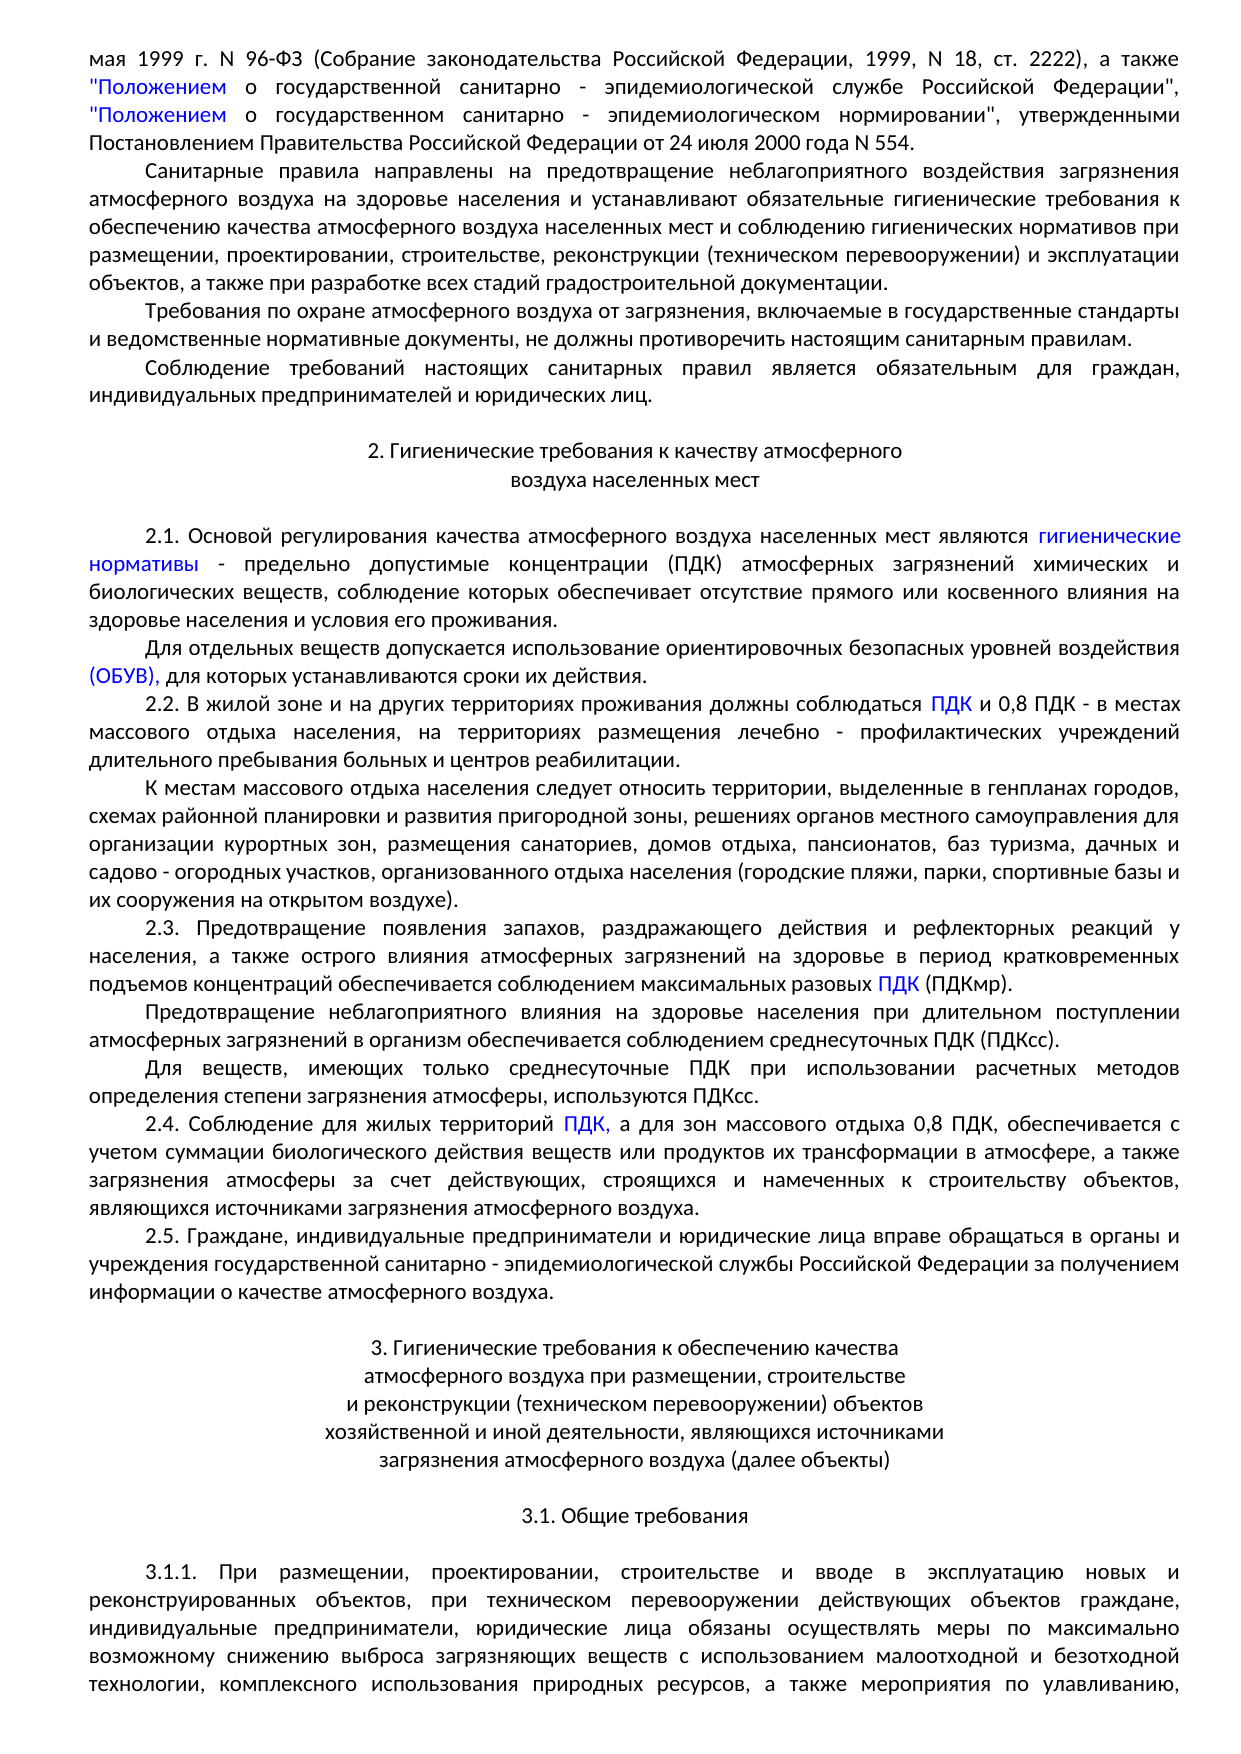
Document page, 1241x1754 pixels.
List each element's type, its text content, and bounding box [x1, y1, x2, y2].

text хозяйственной и иной деятельности, являющихся источниками [89, 1417, 1181, 1445]
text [89, 44, 1181, 156]
text 2.1. Основой регулирования качества атмосферного воздуха населенных мест являются гигиенические нормативы - предельно допустимые концентрации (ПДК) атмосферных загрязнений химических и биологических веществ, соблюдение которых обеспечивает отсутствие прямого или косвенного влияния на здоровье населения и условия его проживания. [89, 521, 1181, 633]
text К местам массового отдыха населения следует относить территории, выделенные в генпланах городов, схемах районной планировки и развития пригородной зоны, решениях органов местного самоуправления для организации курортных зон, размещения санаториев, домов отдыха, пансионатов, баз туризма, дачных и садово - огородных участков, организованного отдыха населения (городские пляжи, парки, спортивные базы и их сооружения на открытом воздухе). [89, 773, 1181, 913]
text атмосферного воздуха при размещении, строительстве [89, 1361, 1181, 1389]
text Для веществ, имеющих только среднесуточные ПДК при использовании расчетных методов определения степени загрязнения атмосферы, используются ПДКсс. [89, 1053, 1181, 1109]
text 2. Гигиенические требования к качеству атмосферного [89, 437, 1181, 465]
text Санитарные правила направлены на предотвращение неблагоприятного воздействия загрязнения атмосферного воздуха на здоровье населения и устанавливают обязательные гигиенические требования к обеспечению качества атмосферного воздуха населенных мест и соблюдению гигиенических нормативов при размещении, проектировании, строительстве, реконструкции (техническом перевооружении) и эксплуатации объектов, а также при разработке всех стадий градостроительной документации. [89, 156, 1181, 297]
text Требования по охране атмосферного воздуха от загрязнения, включаемые в государственные стандарты и ведомственные нормативные документы, не должны противоречить настоящим санитарным правилам. [89, 297, 1181, 353]
text загрязнения атмосферного воздуха (далее объекты) [89, 1445, 1181, 1473]
text 3. Гигиенические требования к обеспечению качества [89, 1333, 1181, 1361]
text 2.5. Граждане, индивидуальные предприниматели и юридические лица вправе обращаться в органы и учреждения государственной санитарно - эпидемиологической службы Российской Федерации за получением информации о качестве атмосферного воздуха. [89, 1221, 1181, 1305]
text Для отдельных веществ допускается использование ориентировочных безопасных уровней воздействия (ОБУВ), для которых устанавливаются сроки их действия. [89, 633, 1181, 689]
text 2.4. Соблюдение для жилых территорий ПДК, а для зон массового отдыха 0,8 ПДК, обеспечивается с учетом суммации биологического действия веществ или продуктов их трансформации в атмосфере, а также загрязнения атмосферы за счет действующих, строящихся и намеченных к строительству объектов, являющихся источниками загрязнения атмосферного воздуха. [89, 1109, 1181, 1221]
text 2.3. Предотвращение появления запахов, раздражающего действия и рефлекторных реакций у населения, а также острого влияния атмосферных загрязнений на здоровье в период кратковременных подъемов концентраций обеспечивается соблюдением максимальных разовых ПДК (ПДКмр). [89, 913, 1181, 997]
text Предотвращение неблагоприятного влияния на здоровье населения при длительном поступлении атмосферных загрязнений в организм обеспечивается соблюдением среднесуточных ПДК (ПДКсс). [89, 997, 1181, 1053]
text и реконструкции (техническом перевооружении) объектов [89, 1389, 1181, 1417]
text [89, 1557, 1181, 1698]
text Соблюдение требований настоящих санитарных правил является обязательным для граждан, индивидуальных предпринимателей и юридических лиц. [89, 353, 1181, 409]
text 3.1. Общие требования [89, 1501, 1181, 1529]
text воздуха населенных мест [89, 465, 1181, 493]
text 2.2. В жилой зоне и на других территориях проживания должны соблюдаться ПДК и 0,8 ПДК - в местах массового отдыха населения, на территориях размещения лечебно - профилактических учреждений длительного пребывания больных и центров реабилитации. [89, 689, 1181, 773]
